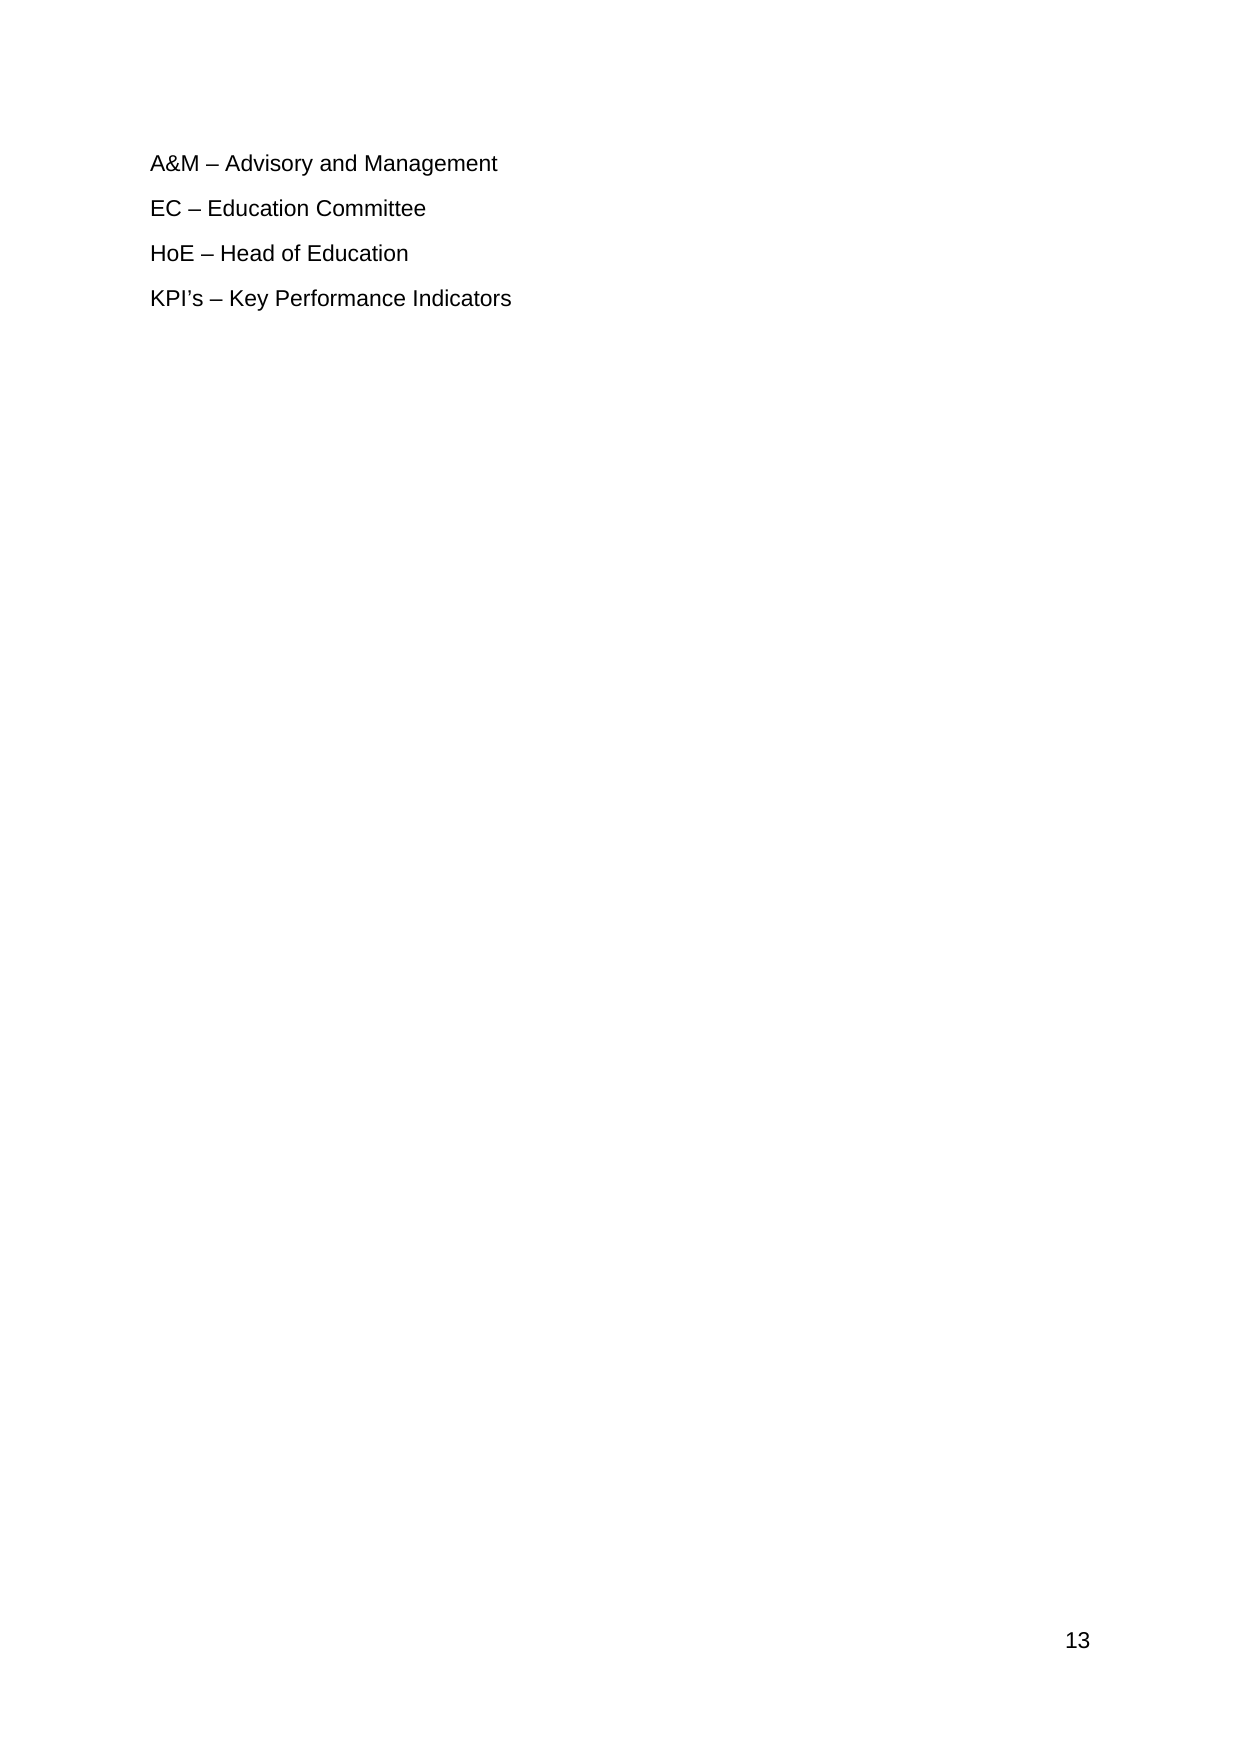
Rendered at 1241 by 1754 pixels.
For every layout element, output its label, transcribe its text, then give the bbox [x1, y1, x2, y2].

text HoE – Head of Education [150, 240, 1090, 267]
text KPI’s – Key Performance Indicators [150, 285, 1090, 312]
text A&M – Advisory and Management [150, 150, 1090, 176]
text EC – Education Committee [150, 195, 1090, 221]
